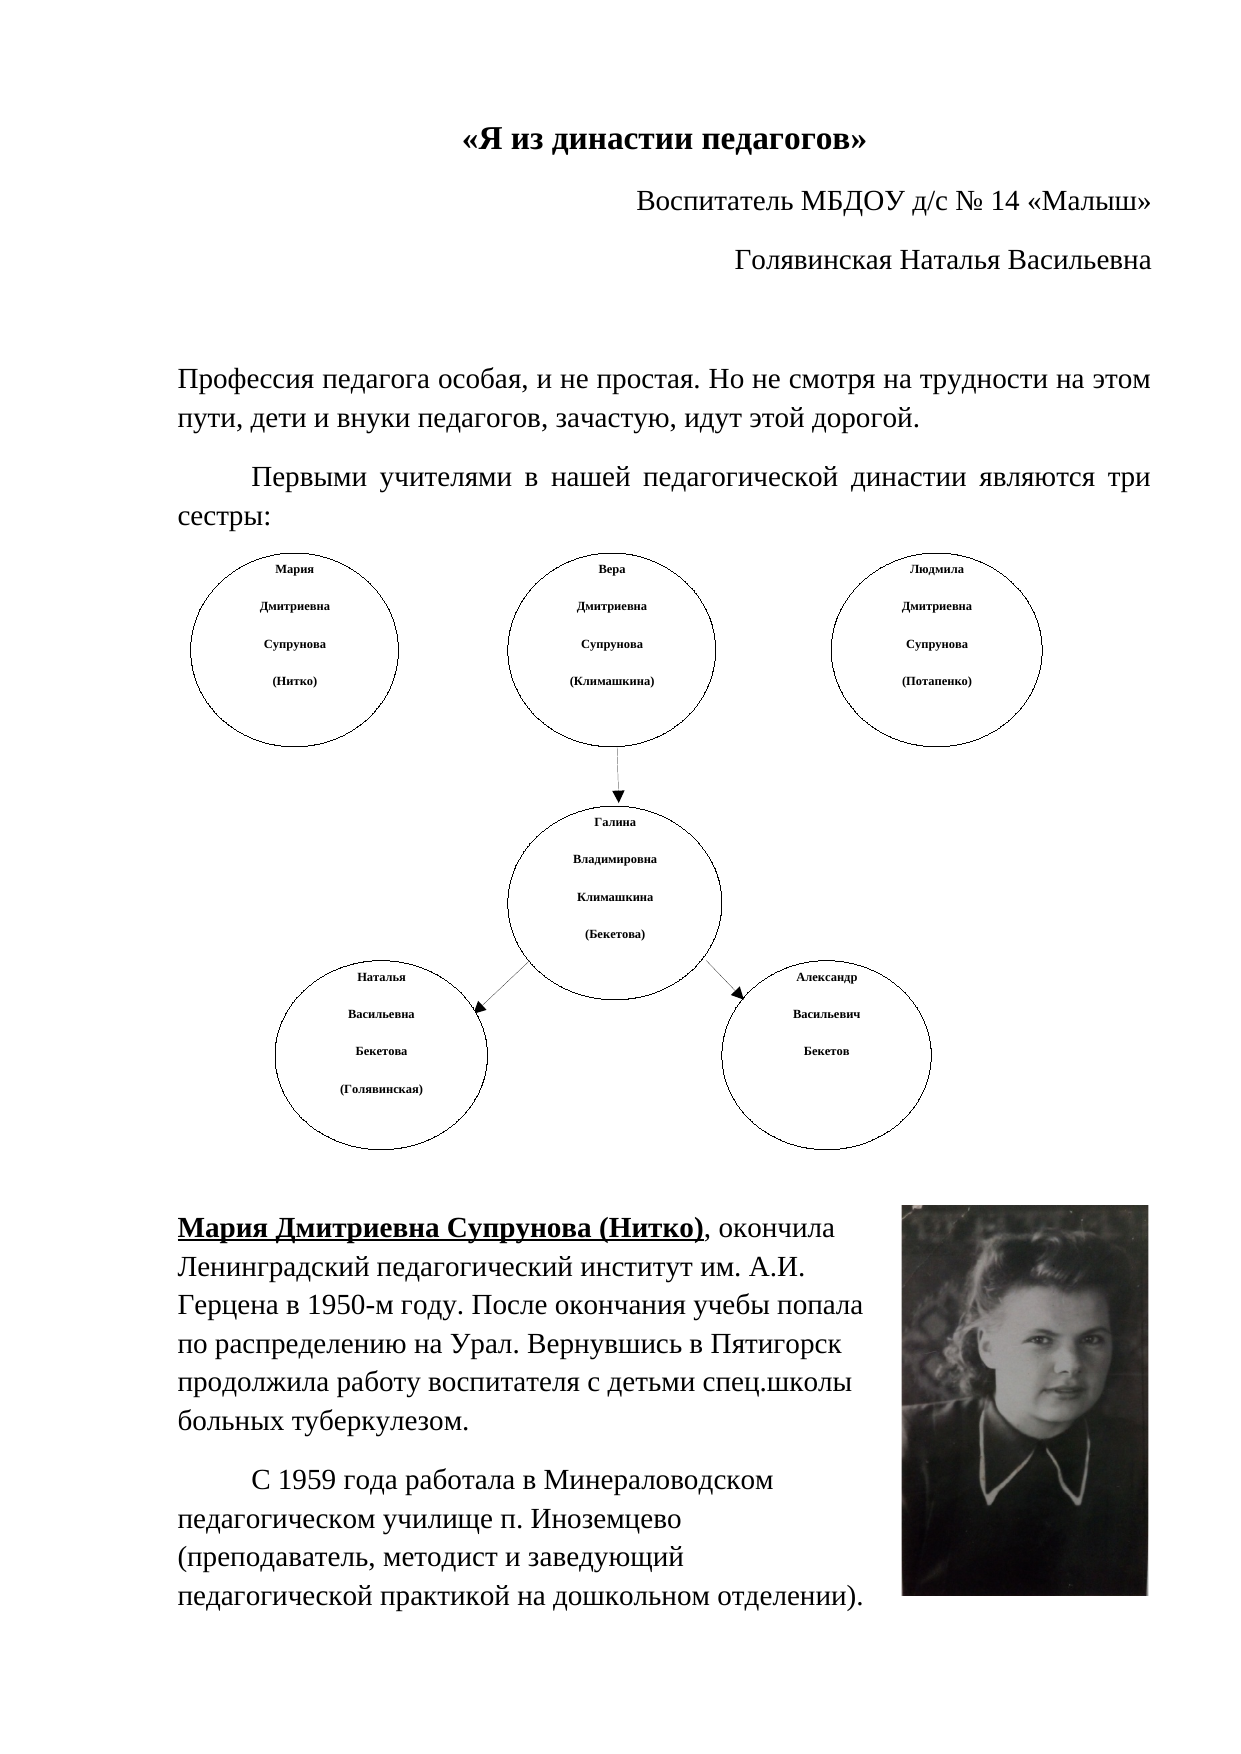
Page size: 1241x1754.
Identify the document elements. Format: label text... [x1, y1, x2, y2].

text Голявинская Наталья Васильевна [177, 242, 1152, 276]
picture [901, 1205, 1149, 1593]
text С 1959 года работала в Минераловодском педагогическом училище п. Иноземцево (преподаватель, методист и заведующий педагогической практикой на дошкольном отделении). [177, 1462, 1152, 1611]
text Первыми учителями в нашей педагогической династии являются три сестры: [177, 459, 1152, 531]
text «Я из династии педагогов» [177, 118, 1152, 156]
text Воспитатель МБДОУ д/с № 14 «Малыш» [177, 183, 1152, 217]
text Профессия педагога особая, и не простая. Но не смотря на трудности на этом пути, дети и внуки педагогов, зачастую, идут этой дорогой. [177, 361, 1152, 433]
text Мария Дмитриевна Супрунова (Нитко), окончила Ленинградский педагогический институт им. А.И. Герцена в 1950-м году. После окончания учебы попала по распределению на Урал. Вернувшись в Пятигорск продолжила работу воспитателя с детьми спец.школы больных туберкулезом. [177, 1210, 901, 1436]
